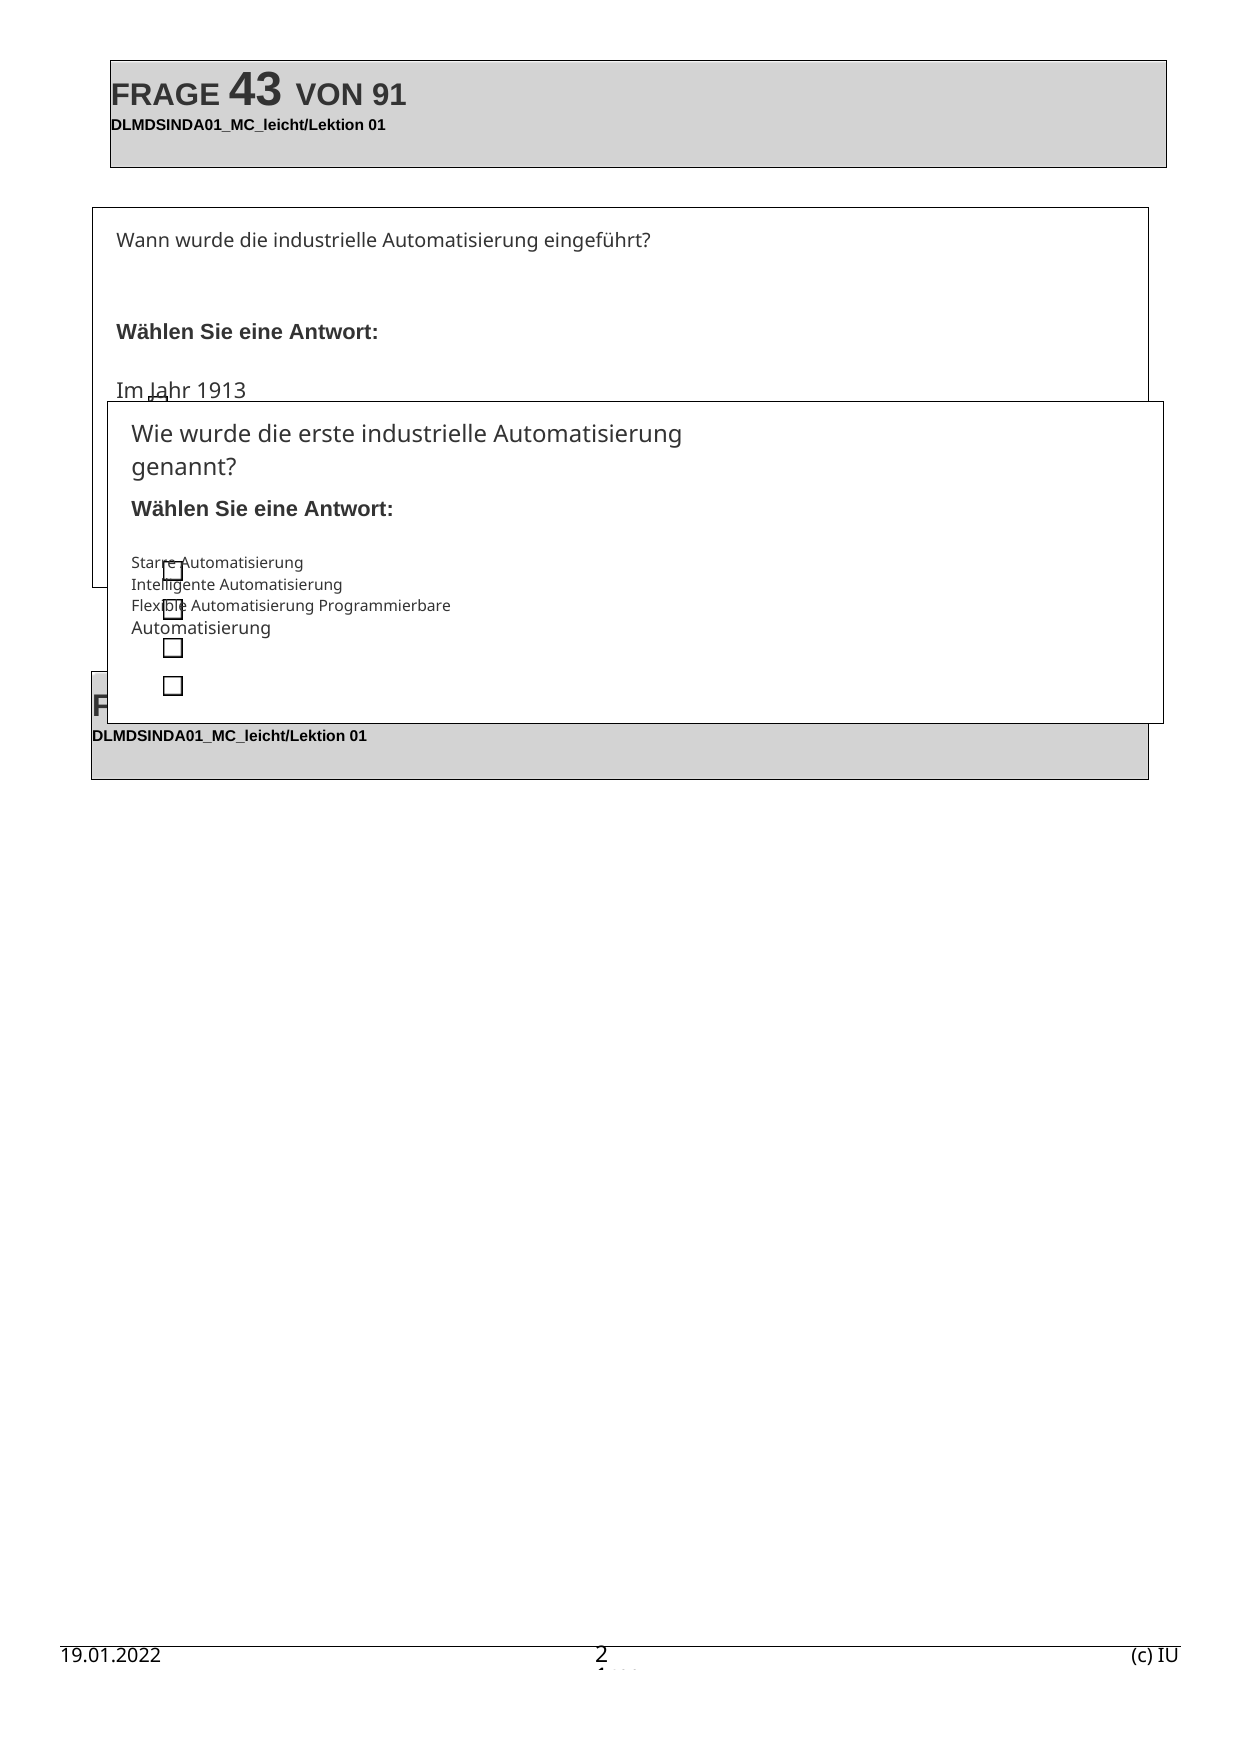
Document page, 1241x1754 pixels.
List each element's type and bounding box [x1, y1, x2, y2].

picture [152, 397, 167, 401]
picture [93, 208, 1148, 587]
picture [111, 61, 1166, 167]
picture [108, 402, 1163, 723]
picture [99, 698, 107, 705]
picture [92, 672, 1148, 779]
